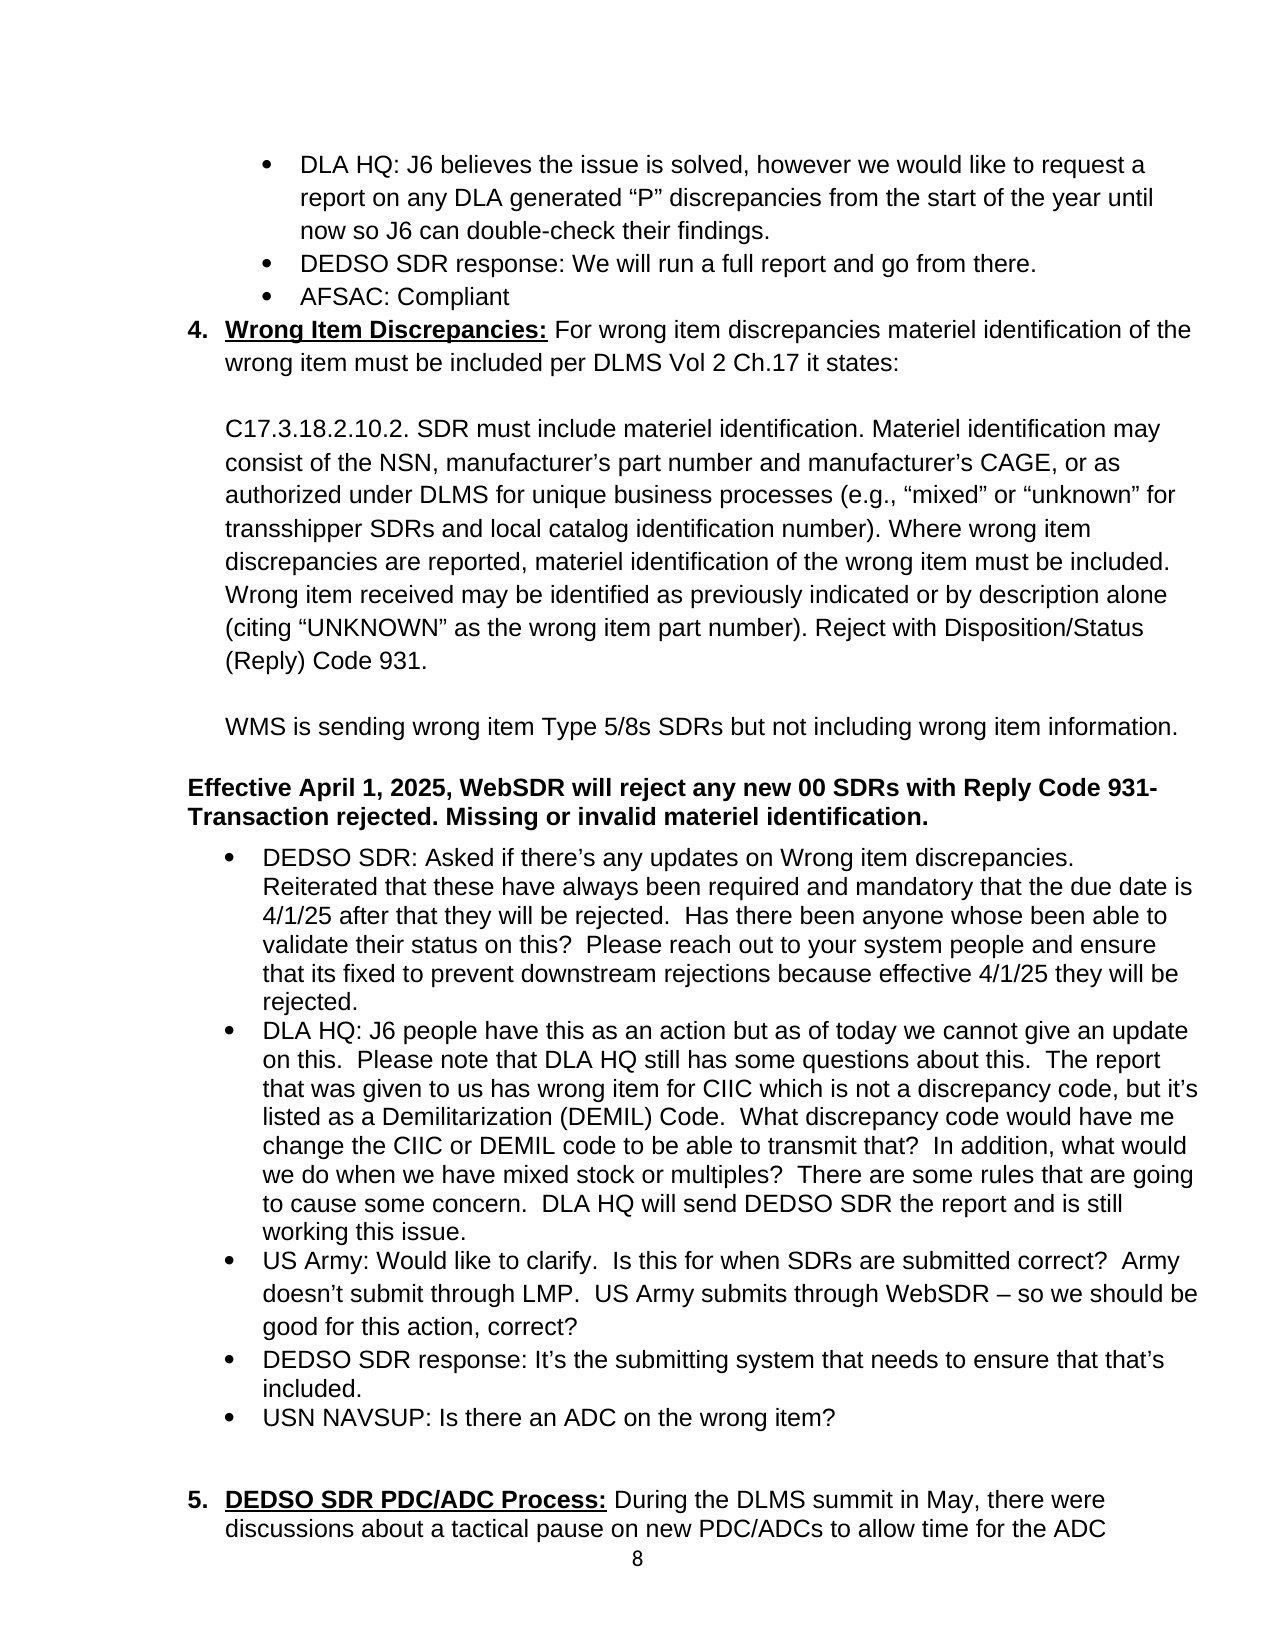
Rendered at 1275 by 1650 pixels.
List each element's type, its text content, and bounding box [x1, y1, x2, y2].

list DEDSO SDR response: We will run a full report and go from there. [262, 249, 1200, 278]
list DEDSO SDR: Asked if there’s any updates on Wrong item discrepancies. Reiterated that these have always been required and mandatory that the due date is 4/1/25 after that they will be rejected. Has there been anyone whose been able to validate their status on this? Please reach out to your system people and ensure that its fixed to prevent downstream rejections because effective 4/1/25 they will be rejected. [225, 843, 1200, 1016]
list DLA HQ: J6 people have this as an action but as of today we cannot give an update on this. Please note that DLA HQ still has some questions about this. The report that was given to us has wrong item for CIIC which is not a discrepancy code, but it’s listed as a Demilitarization (DEMIL) Code. What discrepancy code would have me change the CIIC or DEMIL code to be able to transmit that? In addition, what would we do when we have mixed stock or multiples? There are some rules that are going to cause some concern. DLA HQ will send DEDSO SDR the report and is still working this issue. [225, 1016, 1200, 1246]
text Effective April 1, 2025, WebSDR will reject any new 00 SDRs with Reply Code 931- Transaction rejected. Missing or invalid materiel identification. [187, 773, 1200, 831]
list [187, 1486, 1200, 1543]
list AFSAC: Compliant [262, 282, 1200, 311]
list DEDSO SDR response: It’s the submitting system that needs to ensure that that’s included. [225, 1345, 1200, 1403]
list C17.3.18.2.10.2. SDR must include materiel identification. Materiel identification may consist of the NSN, manufacturer’s part number and manufacturer’s CAGE, or as authorized under DLMS for unique business processes (e.g., “mixed” or “unknown” for transshipper SDRs and local catalog identification number). Where wrong item discrepancies are reported, materiel identification of the wrong item must be included. Wrong item received may be identified as previously indicated or by description alone (citing “UNKNOWN” as the wrong item part number). Reject with Disposition/Status (Reply) Code 931. [225, 414, 1200, 674]
list DLA HQ: J6 believes the issue is solved, however we would like to request a report on any DLA generated “P” discrepancies from the start of the year until now so J6 can double-check their findings. [262, 150, 1200, 245]
list US Army: Would like to clarify. Is this for when SDRs are submitted correct? Army doesn’t submit through LMP. US Army submits through WebSDR – so we should be good for this action, correct? [225, 1246, 1200, 1341]
list WMS is sending wrong item Type 5/8s SDRs but not including wrong item information. [187, 712, 1200, 740]
list Wrong Item Discrepancies: For wrong item discrepancies materiel identification of the wrong item must be included per DLMS Vol 2 Ch.17 it states: [187, 315, 1200, 377]
list USN NAVSUP: Is there an ADC on the wrong item? [225, 1403, 1200, 1432]
